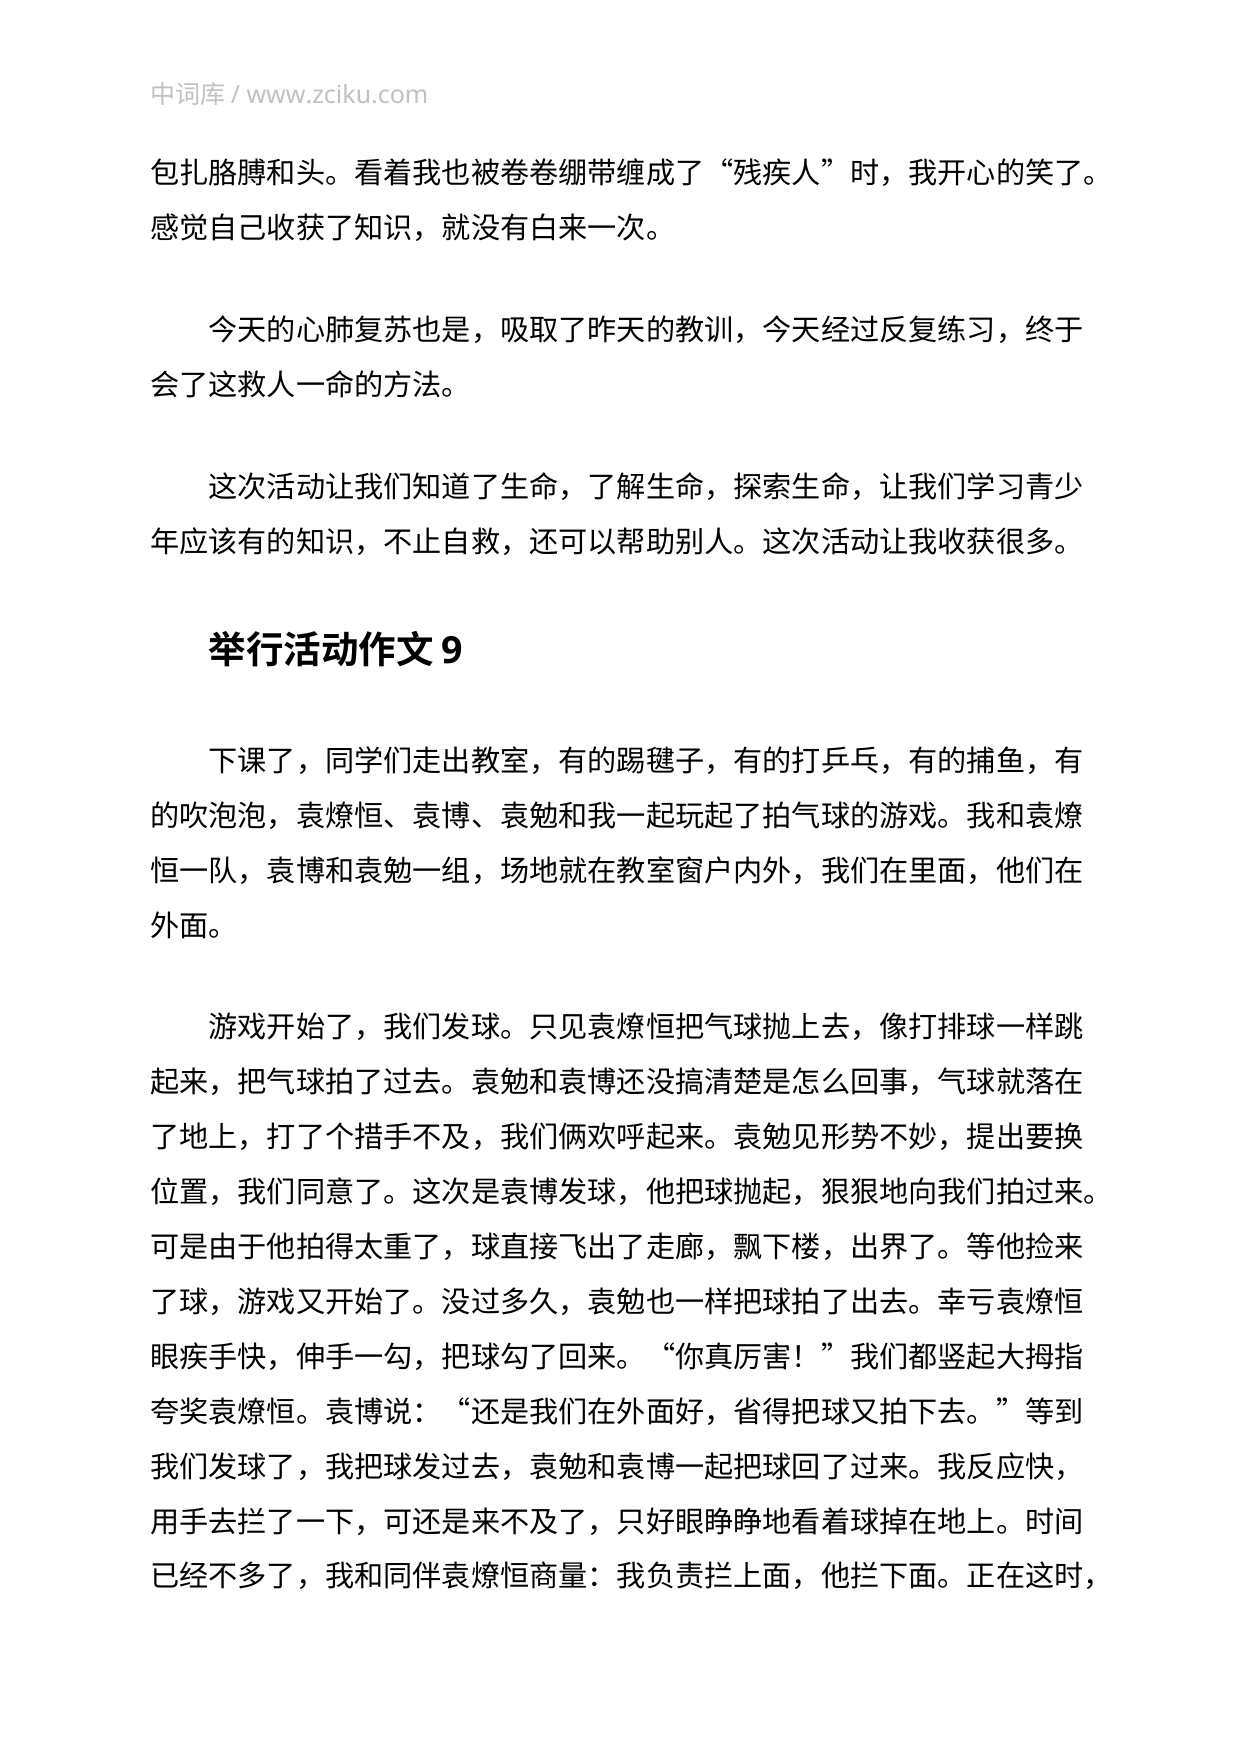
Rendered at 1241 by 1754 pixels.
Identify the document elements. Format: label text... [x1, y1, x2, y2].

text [150, 150, 1090, 247]
text 下课了，同学们走出教室，有的踢毽子，有的打乒乓，有的捕鱼，有的吹泡泡，袁燎恒、袁博、袁勉和我一起玩起了拍气球的游戏。我和袁燎恒一队，袁博和袁勉一组，场地就在教室窗户内外，我们在里面，他们在外面。 [150, 738, 1090, 944]
text 举行活动作文9 [150, 620, 1090, 674]
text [150, 1004, 1090, 1595]
text 今天的心肺复苏也是，吸取了昨天的教训，今天经过反复练习，终于会了这救人一命的方法。 [150, 307, 1090, 404]
text 这次活动让我们知道了生命，了解生命，探索生命，让我们学习青少年应该有的知识，不止自救，还可以帮助别人。这次活动让我收获很多。 [150, 463, 1090, 561]
